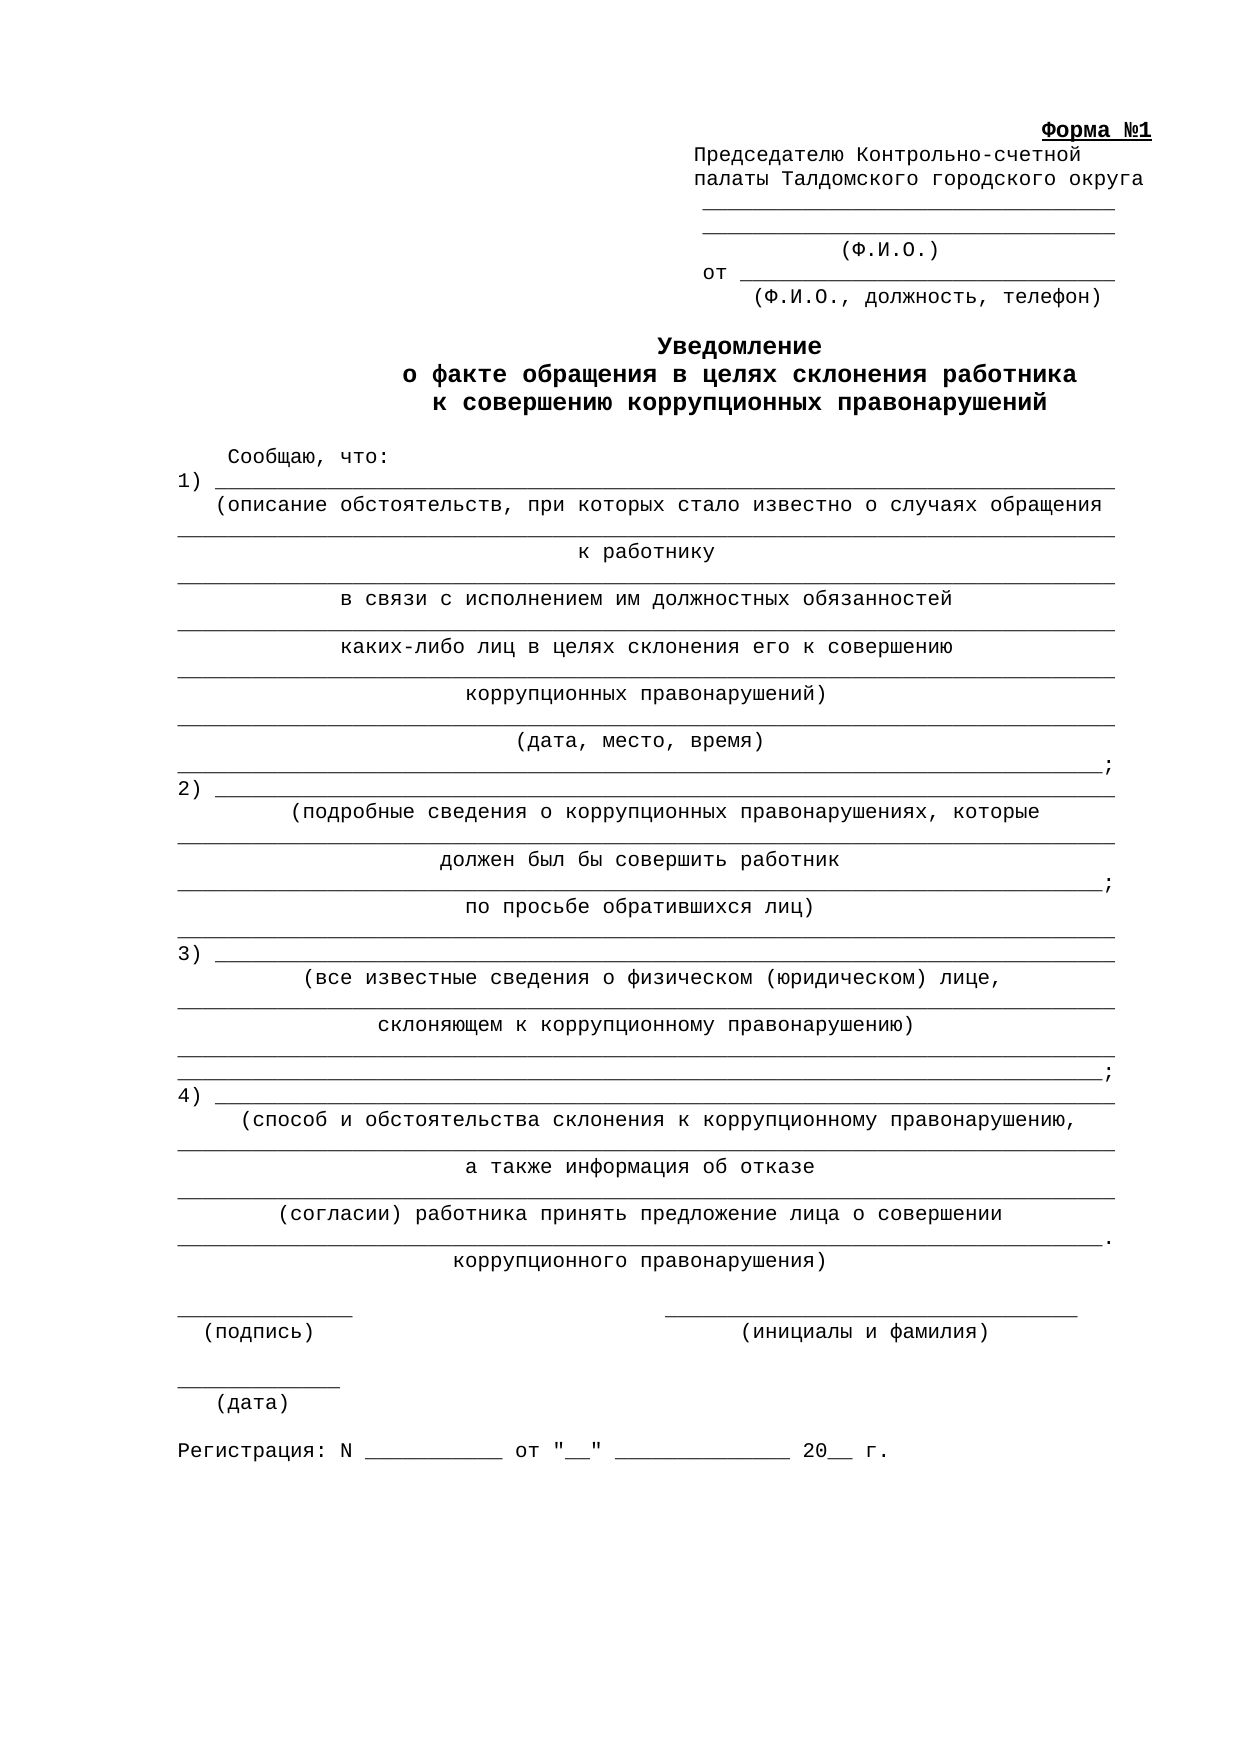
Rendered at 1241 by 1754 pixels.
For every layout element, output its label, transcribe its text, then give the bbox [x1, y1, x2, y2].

text __________________________________________________________________________; [177, 1061, 1152, 1085]
text (подробные сведения о коррупционных правонарушениях, которые [177, 801, 1152, 825]
text ___________________________________________________________________________ [177, 1179, 1152, 1203]
text __________________________________________________________________________; [177, 872, 1152, 896]
text ___________________________________________________________________________ [177, 565, 1152, 588]
text 3) ________________________________________________________________________ [177, 943, 1152, 967]
text склоняющем к коррупционному правонарушению) [177, 1014, 1152, 1038]
text ___________________________________________________________________________ [177, 990, 1152, 1014]
text ___________________________________________________________________________ [177, 517, 1152, 541]
text Регистрация: N ___________ от "__" ______________ 20__ г. [177, 1440, 1152, 1463]
text (описание обстоятельств, при которых стало известно о случаях обращения [177, 494, 1152, 517]
text (способ и обстоятельства склонения к коррупционному правонарушению, [177, 1109, 1152, 1132]
text к работнику [177, 541, 1152, 565]
text Форма №1 [620, 118, 1152, 144]
text ___________________________________________________________________________ [177, 825, 1152, 848]
text __________________________________________________________________________. [177, 1227, 1152, 1251]
text (подпись) (инициалы и фамилия) [177, 1321, 1152, 1345]
text Сообщаю, что: [177, 447, 1152, 470]
text ______________ _________________________________ [177, 1298, 1152, 1321]
text 1) ________________________________________________________________________ [177, 470, 1152, 494]
text коррупционного правонарушения) [177, 1251, 1152, 1274]
text (Ф.И.О., должность, телефон) [177, 286, 1152, 309]
text каких-либо лиц в целях склонения его к совершению [177, 636, 1152, 659]
text _________________________________ [177, 191, 1152, 215]
text Уведомление [177, 333, 1152, 362]
text к совершению коррупционных правонарушений [177, 390, 1152, 418]
text палаты Талдомского городского округа [620, 168, 1152, 191]
text ___________________________________________________________________________ [177, 1038, 1152, 1061]
text (все известные сведения о физическом (юридическом) лице, [177, 967, 1152, 990]
text ___________________________________________________________________________ [177, 919, 1152, 943]
text (дата, место, время) [177, 730, 1152, 754]
text _____________ [177, 1369, 1152, 1392]
text Председателю Контрольно-счетной [620, 144, 1152, 168]
text __________________________________________________________________________; [177, 754, 1152, 778]
text а также информация об отказе [177, 1156, 1152, 1179]
text о факте обращения в целях склонения работника [177, 362, 1152, 390]
text по просьбе обратившихся лиц) [177, 896, 1152, 919]
text _________________________________ [177, 215, 1152, 239]
text (согласии) работника принять предложение лица о совершении [177, 1203, 1152, 1227]
text (дата) [177, 1392, 1152, 1416]
text ___________________________________________________________________________ [177, 659, 1152, 683]
text от ______________________________ [177, 262, 1152, 286]
text должен был бы совершить работник [177, 848, 1152, 872]
text (Ф.И.О.) [177, 239, 1152, 262]
text коррупционных правонарушений) [177, 683, 1152, 707]
text 4) ________________________________________________________________________ [177, 1085, 1152, 1109]
text ___________________________________________________________________________ [177, 612, 1152, 636]
text в связи с исполнением им должностных обязанностей [177, 588, 1152, 612]
text ___________________________________________________________________________ [177, 1132, 1152, 1156]
text ___________________________________________________________________________ [177, 707, 1152, 730]
text 2) ________________________________________________________________________ [177, 778, 1152, 801]
